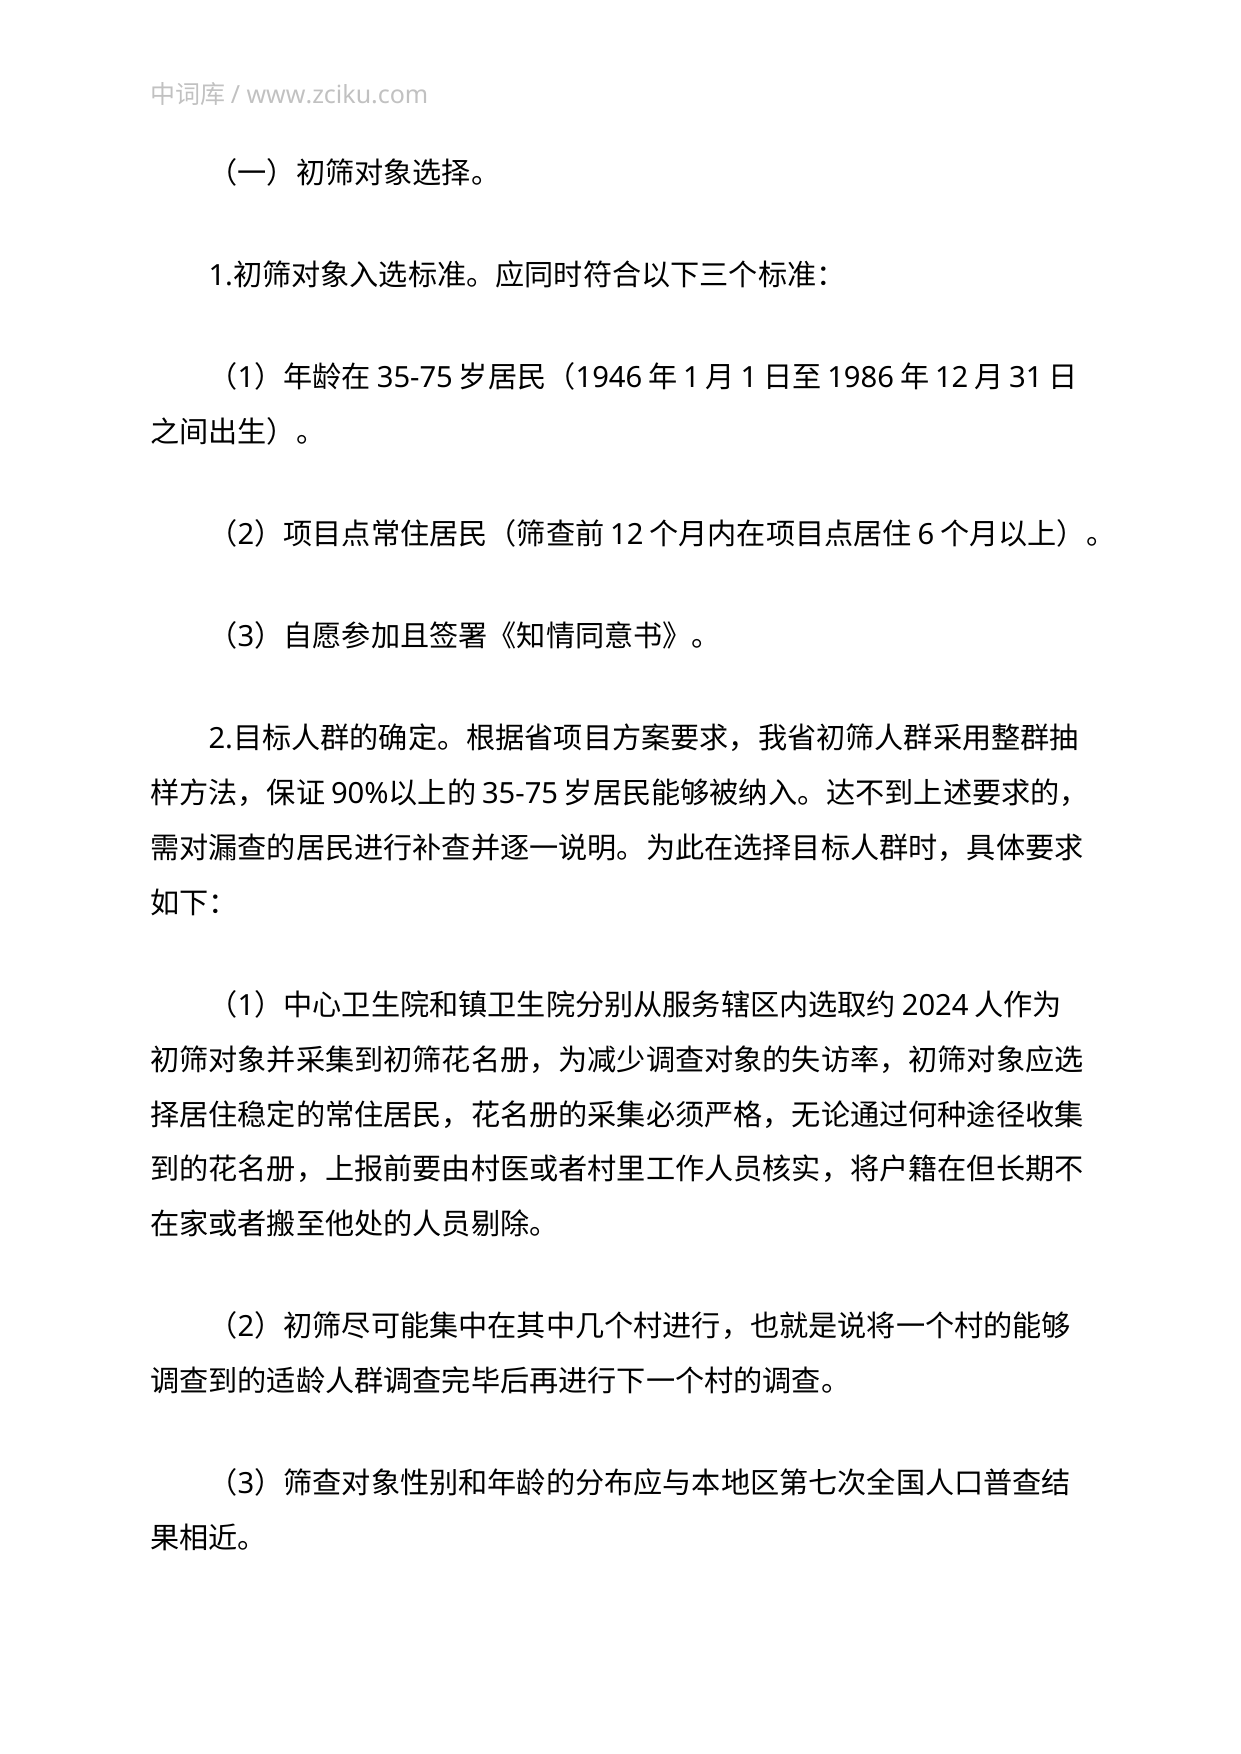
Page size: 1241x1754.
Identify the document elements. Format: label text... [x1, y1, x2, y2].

text （一）初筛对象选择。 [150, 150, 1090, 192]
text （3）自愿参加且签署《知情同意书》。 [150, 612, 1090, 655]
text （1）中心卫生院和镇卫生院分别从服务辖区内选取约2024人作为初筛对象并采集到初筛花名册，为减少调查对象的失访率，初筛对象应选择居住稳定的常住居民，花名册的采集必须严格，无论通过何种途径收集到的花名册，上报前要由村医或者村里工作人员核实，将户籍在但长期不在家或者搬至他处的人员剔除。 [150, 981, 1090, 1243]
text （2）项目点常住居民（筛查前12个月内在项目点居住6个月以上）。 [150, 511, 1090, 553]
text （1）年龄在35-75岁居民（1946年1月1日至1986年12月31日之间出生）。 [150, 354, 1090, 451]
text （3）筛查对象性别和年龄的分布应与本地区第七次全国人口普查结果相近。 [150, 1459, 1090, 1557]
text 2.目标人群的确定。根据省项目方案要求，我省初筛人群采用整群抽样方法，保证90%以上的35-75岁居民能够被纳入。达不到上述要求的，需对漏查的居民进行补查并逐一说明。为此在选择目标人群时，具体要求如下： [150, 714, 1090, 922]
text （2）初筛尽可能集中在其中几个村进行，也就是说将一个村的能够调查到的适龄人群调查完毕后再进行下一个村的调查。 [150, 1303, 1090, 1400]
text 1.初筛对象入选标准。应同时符合以下三个标准： [150, 252, 1090, 294]
